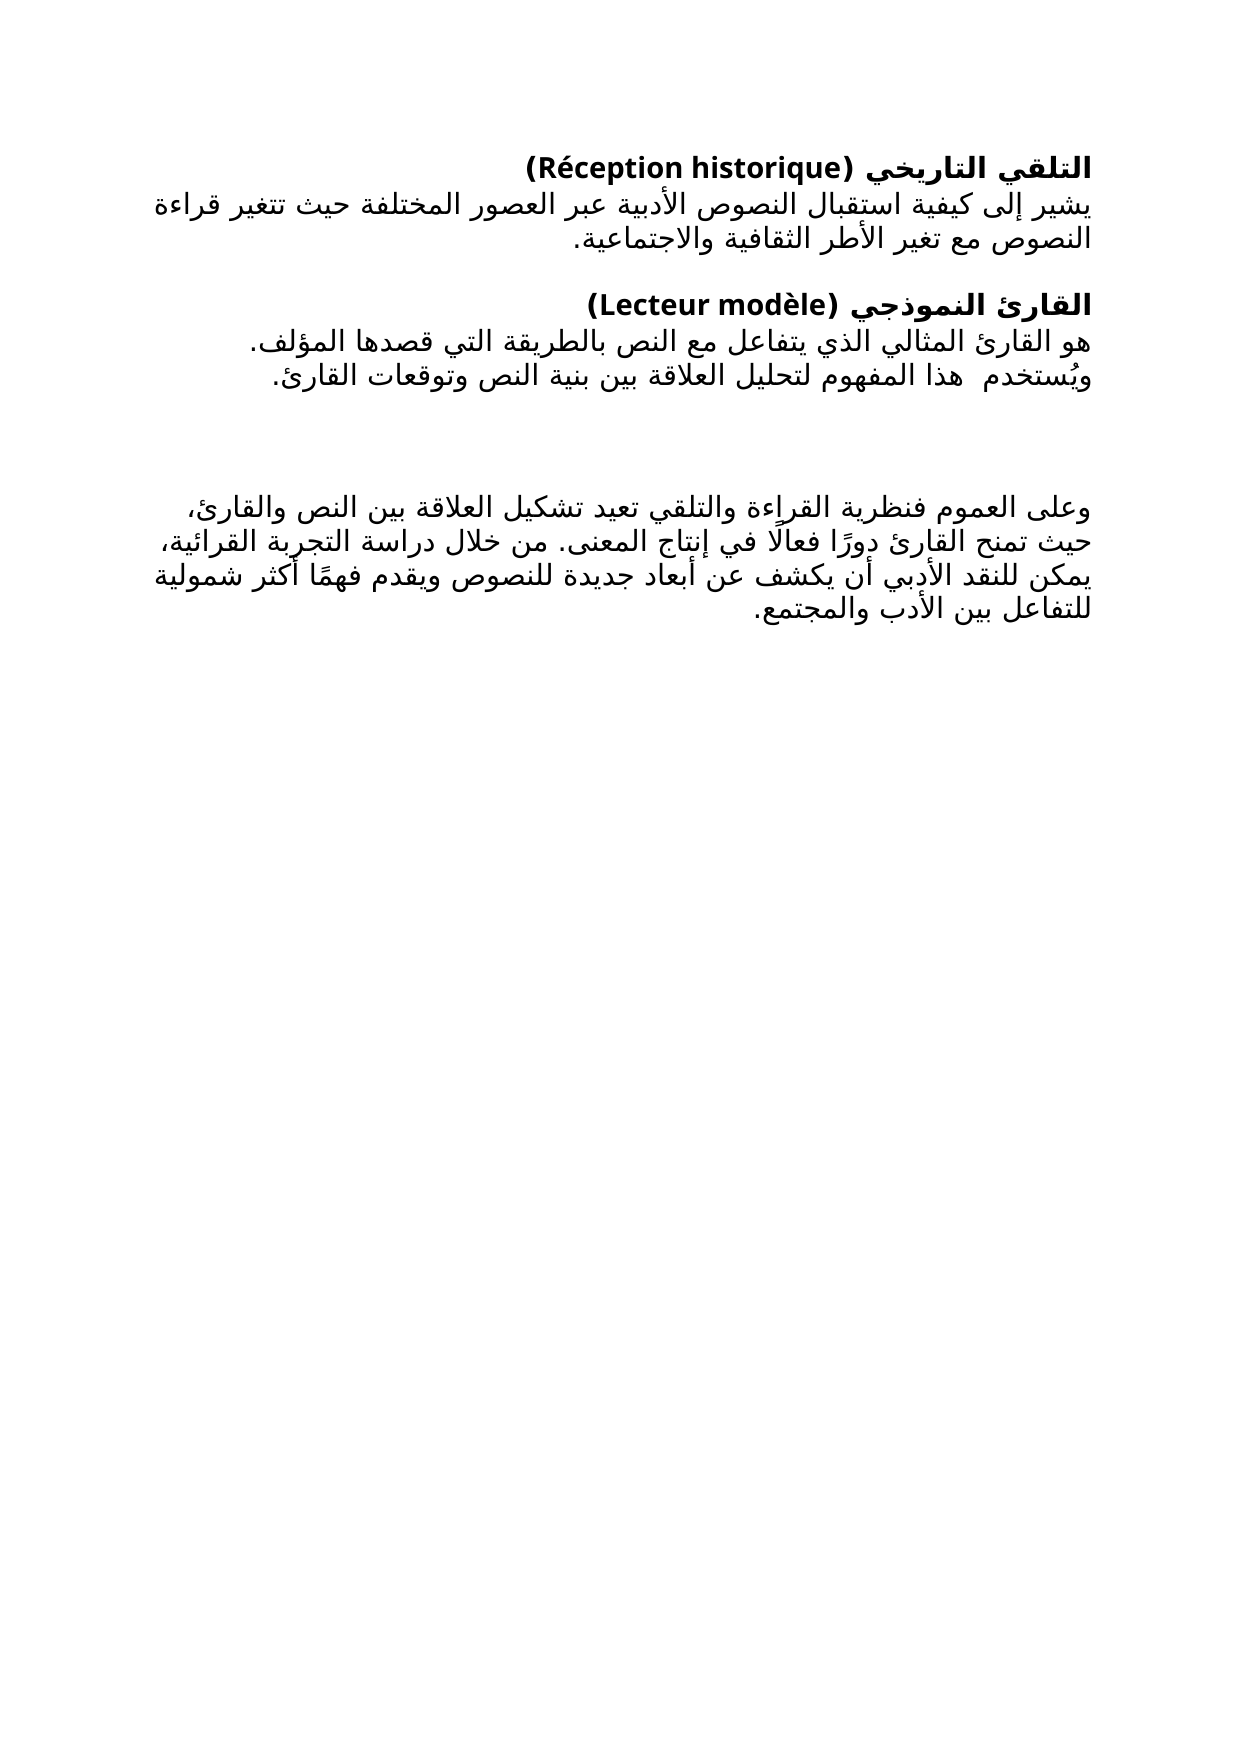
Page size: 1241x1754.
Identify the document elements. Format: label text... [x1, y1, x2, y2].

text وعلى العموم فنظرية القراءة والتلقي تعيد تشكيل العلاقة بين النص والقارئ، حيث تمنح القارئ دورًا فعالًا في إنتاج المعنى. من خلال دراسة التجربة القرائية، يمكن للنقد الأدبي أن يكشف عن أبعاد جديدة للنصوص ويقدم فهمًا أكثر شمولية للتفاعل بين الأدب والمجتمع. [148, 490, 1093, 626]
text القارئ النموذجي (Lecteur modèle) هو القارئ المثالي الذي يتفاعل مع النص بالطريقة التي قصدها المؤلف. ويُستخدم هذا المفهوم لتحليل العلاقة بين بنية النص وتوقعات القارئ. [148, 284, 1093, 392]
text التلقي التاريخي (Réception historique) يشير إلى كيفية استقبال النصوص الأدبية عبر العصور المختلفة حيث تتغير قراءة النصوص مع تغير الأطر الثقافية والاجتماعية. [148, 148, 1093, 255]
